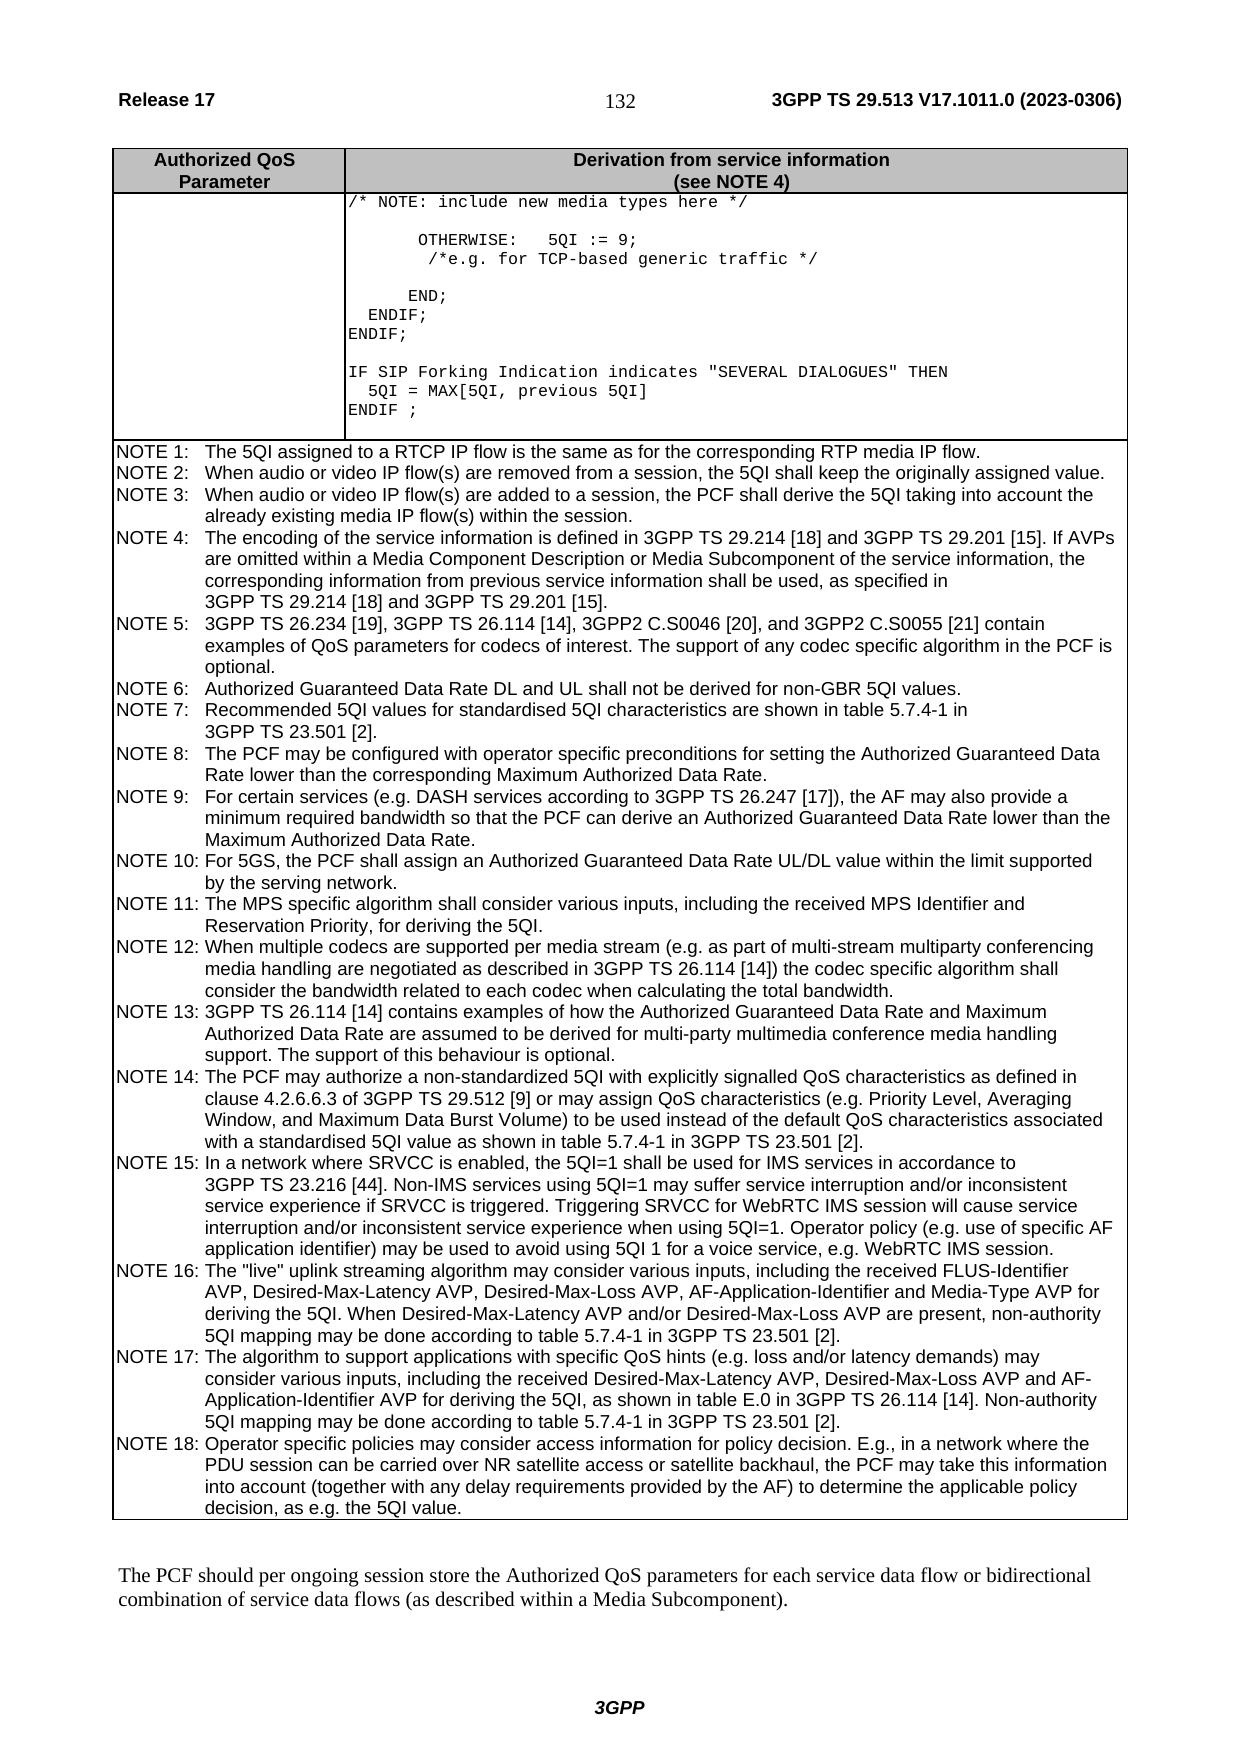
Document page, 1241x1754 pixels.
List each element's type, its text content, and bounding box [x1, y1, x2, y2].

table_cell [346, 194, 1127, 439]
table_header Authorized QoS Parameter [114, 149, 344, 192]
table_cell NOTE 1: The 5QI assigned to a RTCP IP flow is the same as for the corresponding RTP media IP flow. NOTE 2: When audio or video IP flow(s) are removed from a session, the 5QI shall keep the originally assigned value. NOTE 3: When audio or video IP flow(s) are added to a session, the PCF shall derive the 5QI taking into account the already existing media IP flow(s) within the session. NOTE 4: The encoding of the service information is defined in 3GPP TS 29.214 [18] and 3GPP TS 29.201 [15]. If AVPs are omitted within a Media Component Description or Media Subcomponent of the service information, the corresponding information from previous service information shall be used, as specified in 3GPP TS 29.214 [18] and 3GPP TS 29.201 [15]. NOTE 5: 3GPP TS 26.234 [19], 3GPP TS 26.114 [14], 3GPP2 C.S0046 [20], and 3GPP2 C.S0055 [21] contain examples of QoS parameters for codecs of interest. The support of any codec specific algorithm in the PCF is optional. NOTE 6: Authorized Guaranteed Data Rate DL and UL shall not be derived for non-GBR 5QI values. NOTE 7: Recommended 5QI values for standardised 5QI characteristics are shown in table 5.7.4-1 in 3GPP TS 23.501 [2]. NOTE 8: The PCF may be configured with operator specific preconditions for setting the Authorized Guaranteed Data Rate lower than the corresponding Maximum Authorized Data Rate. NOTE 9: For certain services (e.g. DASH services according to 3GPP TS 26.247 [17]), the AF may also provide a minimum required bandwidth so that the PCF can derive an Authorized Guaranteed Data Rate lower than the Maximum Authorized Data Rate. NOTE 10: For 5GS, the PCF shall assign an Authorized Guaranteed Data Rate UL/DL value within the limit supported by the serving network. NOTE 11: The MPS specific algorithm shall consider various inputs, including the received MPS Identifier and Reservation Priority, for deriving the 5QI. NOTE 12: When multiple codecs are supported per media stream (e.g. as part of multi-stream multiparty conferencing media handling are negotiated as described in 3GPP TS 26.114 [14]) the codec specific algorithm shall consider the bandwidth related to each codec when calculating the total bandwidth. NOTE 13: 3GPP TS 26.114 [14] contains examples of how the Authorized Guaranteed Data Rate and Maximum Authorized Data Rate are assumed to be derived for multi-party multimedia conference media handling support. The support of this behaviour is optional. NOTE 14: The PCF may authorize a non-standardized 5QI with explicitly signalled QoS characteristics as defined in clause 4.2.6.6.3 of 3GPP TS 29.512 [9] or may assign QoS characteristics (e.g. Priority Level, Averaging Window, and Maximum Data Burst Volume) to be used instead of the default QoS characteristics associated with a standardised 5QI value as shown in table 5.7.4-1 in 3GPP TS 23.501 [2]. NOTE 15: In a network where SRVCC is enabled, the 5QI=1 shall be used for IMS services in accordance to 3GPP TS 23.216 [44]. Non-IMS services using 5QI=1 may suffer service interruption and/or inconsistent service experience if SRVCC is triggered. Triggering SRVCC for WebRTC IMS session will cause service interruption and/or inconsistent service experience when using 5QI=1. Operator policy (e.g. use of specific AF application identifier) may be used to avoid using 5QI 1 for a voice service, e.g. WebRTC IMS session. NOTE 16: The "live" uplink streaming algorithm may consider various inputs, including the received FLUS-Identifier AVP, Desired-Max-Latency AVP, Desired-Max-Loss AVP, AF-Application-Identifier and Media-Type AVP for deriving the 5QI. When Desired-Max-Latency AVP and/or Desired-Max-Loss AVP are present, non-authority 5QI mapping may be done according to table 5.7.4-1 in 3GPP TS 23.501 [2]. NOTE 17: The algorithm to support applications with specific QoS hints (e.g. loss and/or latency demands) may consider various inputs, including the received Desired-Max-Latency AVP, Desired-Max-Loss AVP and AF-Application-Identifier AVP for deriving the 5QI, as shown in table E.0 in 3GPP TS 26.114 [14]. Non-authority 5QI mapping may be done according to table 5.7.4-1 in 3GPP TS 23.501 [2]. NOTE 18: Operator specific policies may consider access information for policy decision. E.g., in a network where the PDU session can be carried over NR satellite access or satellite backhaul, the PCF may take this information into account (together with any delay requirements provided by the AF) to determine the applicable policy decision, as e.g. the 5QI value. [114, 441, 1127, 1518]
table_header Derivation from service information (see NOTE 4) [346, 149, 1127, 192]
text The PCF should per ongoing session store the Authorized QoS parameters for each service data flow or bidirectional combination of service data flows (as described within a Media Subcomponent). [118, 1563, 1122, 1611]
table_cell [114, 194, 344, 439]
